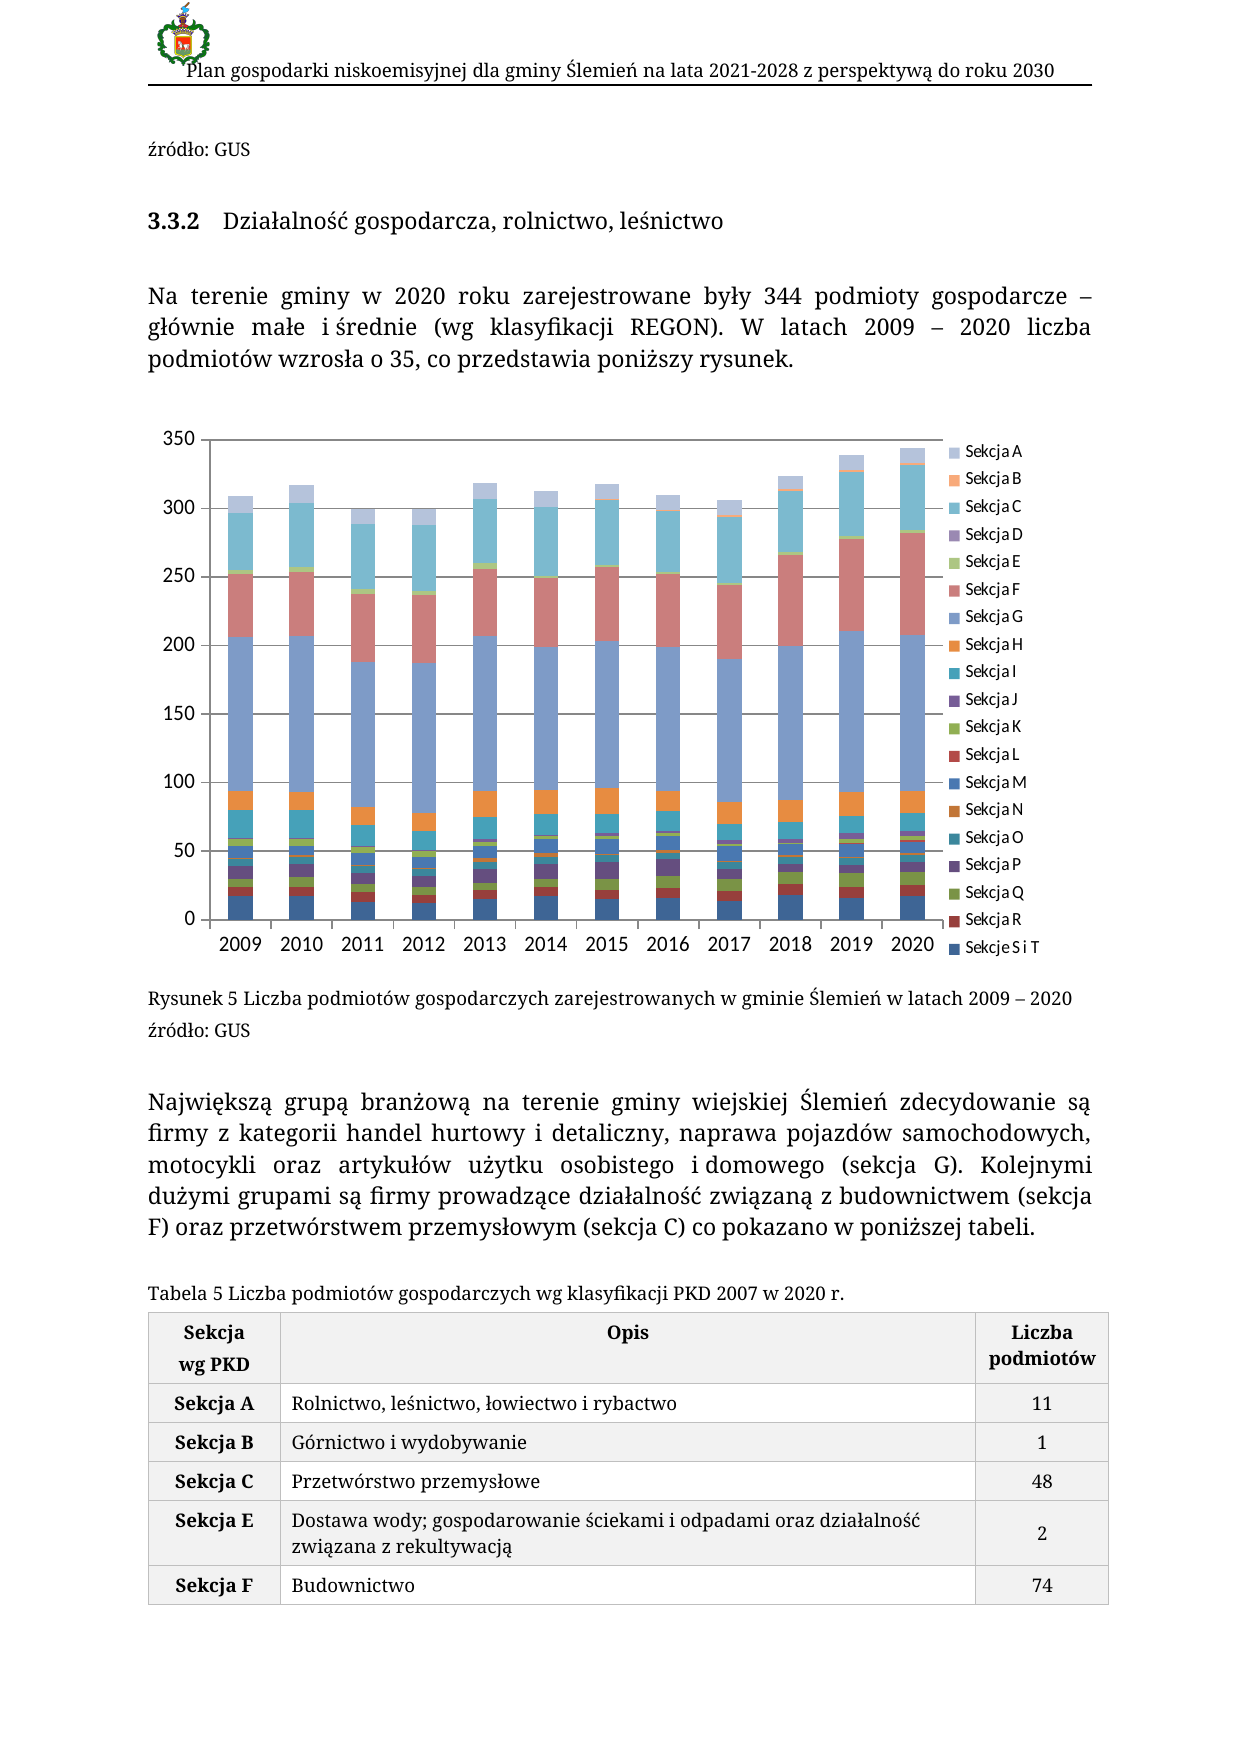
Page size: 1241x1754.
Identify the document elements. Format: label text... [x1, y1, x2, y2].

table_cell Sekcja F [149, 1566, 280, 1604]
table_header Opis [281, 1313, 975, 1383]
table_cell 48 [976, 1462, 1108, 1500]
text Rysunek 5 Liczba podmiotów gospodarczych zarejestrowanych w gminie Ślemień w latach 2009 – 2020 [148, 985, 1092, 1011]
table_header Sekcja wg PKD [149, 1313, 280, 1383]
table_cell 11 [976, 1384, 1108, 1422]
table_cell Budownictwo [281, 1566, 975, 1604]
table_cell Przetwórstwo przemysłowe [281, 1462, 975, 1500]
table_cell 1 [976, 1423, 1108, 1461]
table_cell Dostawa wody; gospodarowanie ściekami i odpadami oraz działalność związana z rekultywacją [281, 1501, 975, 1565]
text źródło: GUS [148, 1017, 1092, 1042]
table_cell Sekcja C [149, 1462, 280, 1500]
table_cell Sekcja A [149, 1384, 280, 1422]
subtitle Działalność gospodarcza, rolnictwo, leśnictwo [148, 205, 1092, 236]
text źródło: GUS [148, 136, 1092, 161]
table_cell Górnictwo i wydobywanie [281, 1423, 975, 1461]
table_cell 2 [976, 1501, 1108, 1565]
text Tabela 5 Liczba podmiotów gospodarczych wg klasyfikacji PKD 2007 w 2020 r. [148, 1280, 1092, 1306]
table_cell Rolnictwo, leśnictwo, łowiectwo i rybactwo [281, 1384, 975, 1422]
picture [157, 2, 210, 66]
table_cell 74 [976, 1566, 1108, 1604]
text Największą grupą branżową na terenie gminy wiejskiej Ślemień zdecydowanie są firmy z kategorii handel hurtowy i detaliczny, naprawa pojazdów samochodowych, motocykli oraz artykułów użytku osobistego i domowego (sekcja G). Kolejnymi dużymi grupami są firmy prowadzące działalność związaną z budownictwem (sekcja F) oraz przetwórstwem przemysłowym (sekcja C) co pokazano w poniższej tabeli. [148, 1086, 1092, 1242]
table_cell Sekcja E [149, 1501, 280, 1565]
table_cell Sekcja B [149, 1423, 280, 1461]
table_header Liczba podmiotów [976, 1313, 1108, 1383]
text Na terenie gminy w 2020 roku zarejestrowane były 344 podmioty gospodarcze – głównie małe i średnie (wg klasyfikacji REGON). W latach 2009 – 2020 liczba podmiotów wzrosła o 35, co przedstawia poniższy rysunek. [148, 280, 1092, 374]
